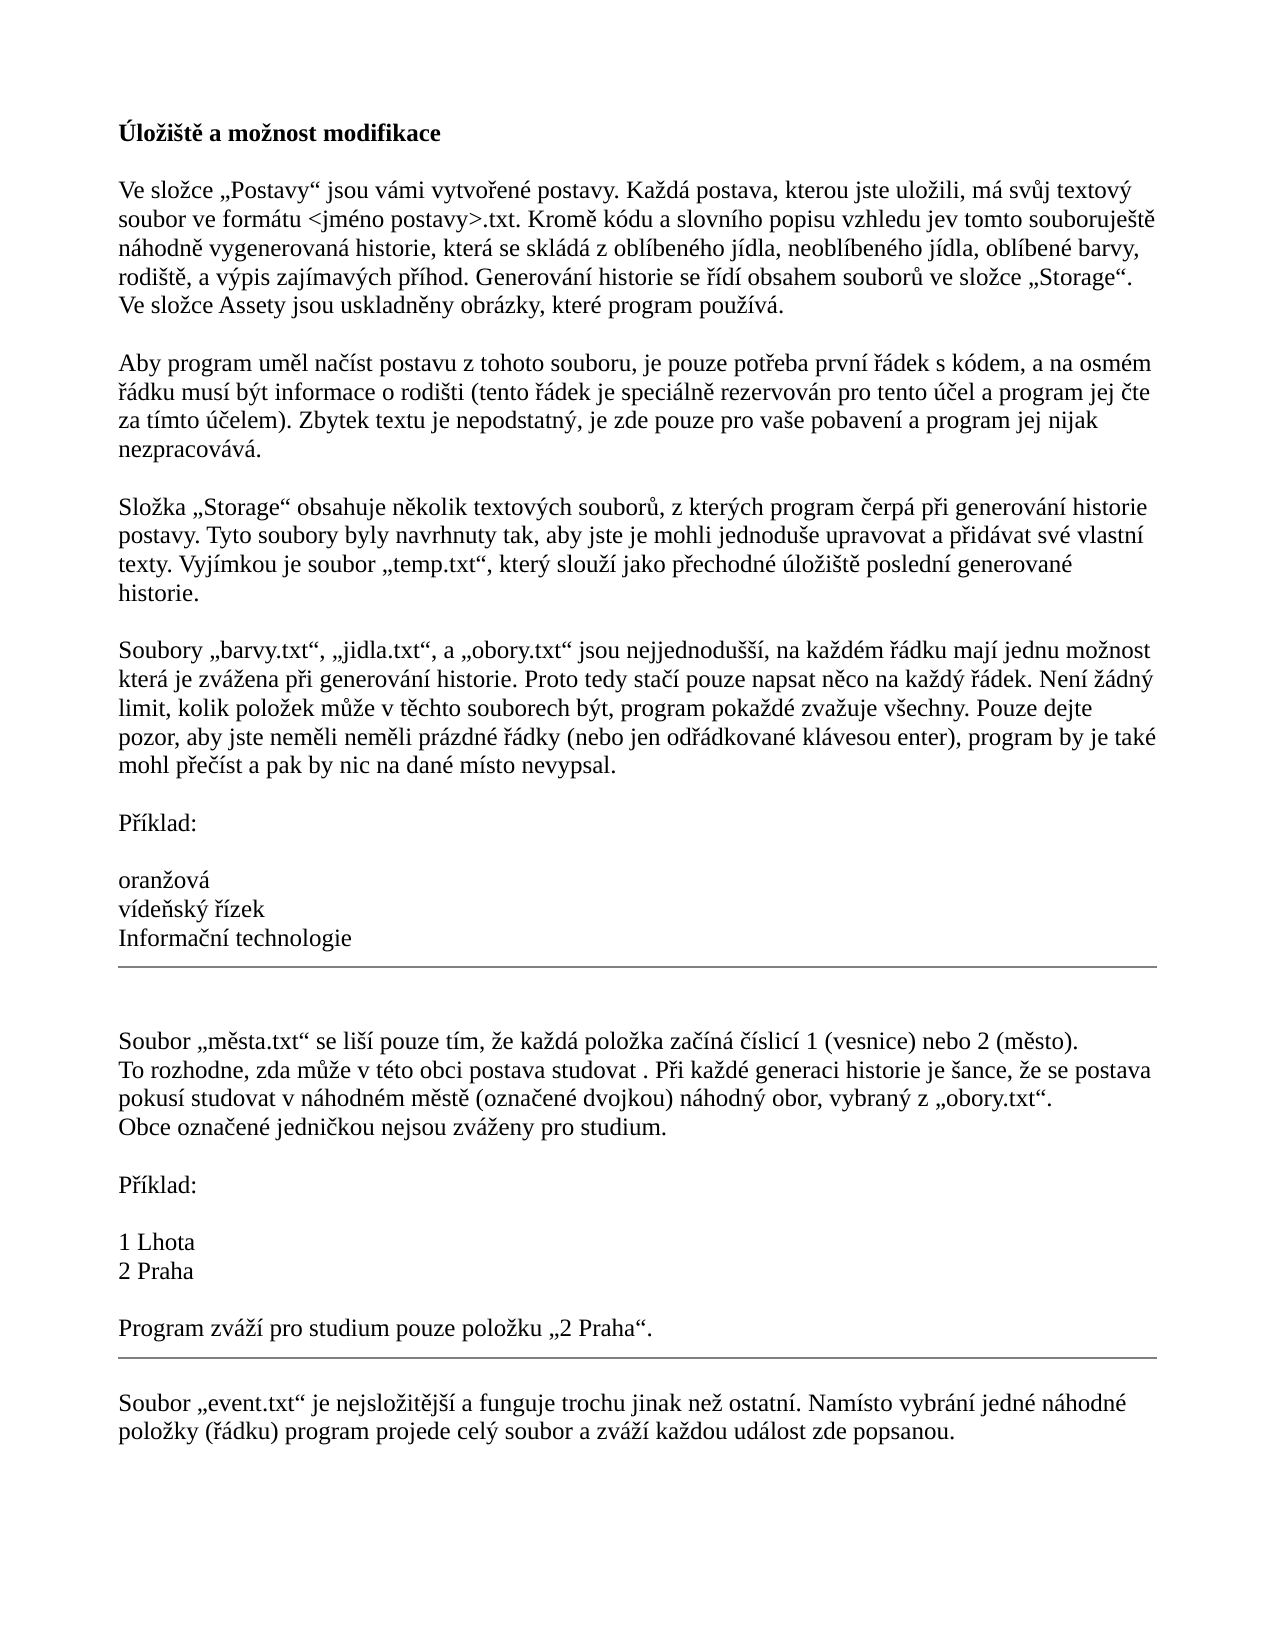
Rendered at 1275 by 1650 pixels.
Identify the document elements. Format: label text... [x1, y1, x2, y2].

text Aby program uměl načíst postavu z tohoto souboru, je pouze potřeba první řádek s kódem, a na osmém řádku musí být informace o rodišti (tento řádek je speciálně rezervován pro tento účel a program jej čte za tímto účelem). Zbytek textu je nepodstatný, je zde pouze pro vaše pobavení a program jej nijak nezpracovává. [118, 348, 1157, 463]
text 2 Praha [118, 1256, 1157, 1285]
text Soubor „event.txt“ je nejsložitější a funguje trochu jinak než ostatní. Namísto vybrání jedné náhodné položky (řádku) program projede celý soubor a zváží každou událost zde popsanou. [118, 1388, 1157, 1445]
text Soubor „města.txt“ se liší pouze tím, že každá položka začíná číslicí 1 (vesnice) nebo 2 (město). [118, 1026, 1157, 1055]
text Příklad: [118, 808, 1157, 837]
text Obce označené jedničkou nejsou zváženy pro studium. [118, 1112, 1157, 1141]
text Složka „Storage“ obsahuje několik textových souborů, z kterých program čerpá při generování historie postavy. Tyto soubory byly navrhnuty tak, aby jste je mohli jednoduše upravovat a přidávat své vlastní texty. Vyjímkou je soubor „temp.txt“, který slouží jako přechodné úložiště poslední generované historie. [118, 492, 1157, 607]
text Ve složce „Postavy“ jsou vámi vytvořené postavy. Každá postava, kterou jste uložili, má svůj textový soubor ve formátu <jméno postavy>.txt. Kromě kódu a slovního popisu vzhledu jev tomto souboruještě náhodně vygenerovaná historie, která se skládá z oblíbeného jídla, neoblíbeného jídla, oblíbené barvy, rodiště, a výpis zajímavých příhod. Generování historie se řídí obsahem souborů ve složce „Storage“. Ve složce Assety jsou uskladněny obrázky, které program používá. [118, 176, 1157, 319]
text Příklad: [118, 1170, 1157, 1198]
text oranžová vídeňský řízek [118, 866, 1157, 923]
text Úložiště a možnost modifikace [118, 118, 1157, 147]
text To rozhodne, zda může v této obci postava studovat . Při každé generaci historie je šance, že se postava pokusí studovat v náhodném městě (označené dvojkou) náhodný obor, vybraný z „obory.txt“. [118, 1055, 1157, 1112]
text Program zváží pro studium pouze položku „2 Praha“. [118, 1313, 1157, 1342]
text 1 Lhota [118, 1227, 1157, 1256]
text Soubory „barvy.txt“, „jidla.txt“, a „obory.txt“ jsou nejjednodušší, na každém řádku mají jednu možnost která je zvážena při generování historie. Proto tedy stačí pouze napsat něco na každý řádek. Není žádný limit, kolik položek může v těchto souborech být, program pokaždé zvažuje všechny. Pouze dejte pozor, aby jste neměli neměli prázdné řádky (nebo jen odřádkované klávesou enter), program by je také mohl přečíst a pak by nic na dané místo nevypsal. [118, 636, 1157, 779]
text Informační technologie [118, 923, 1157, 952]
